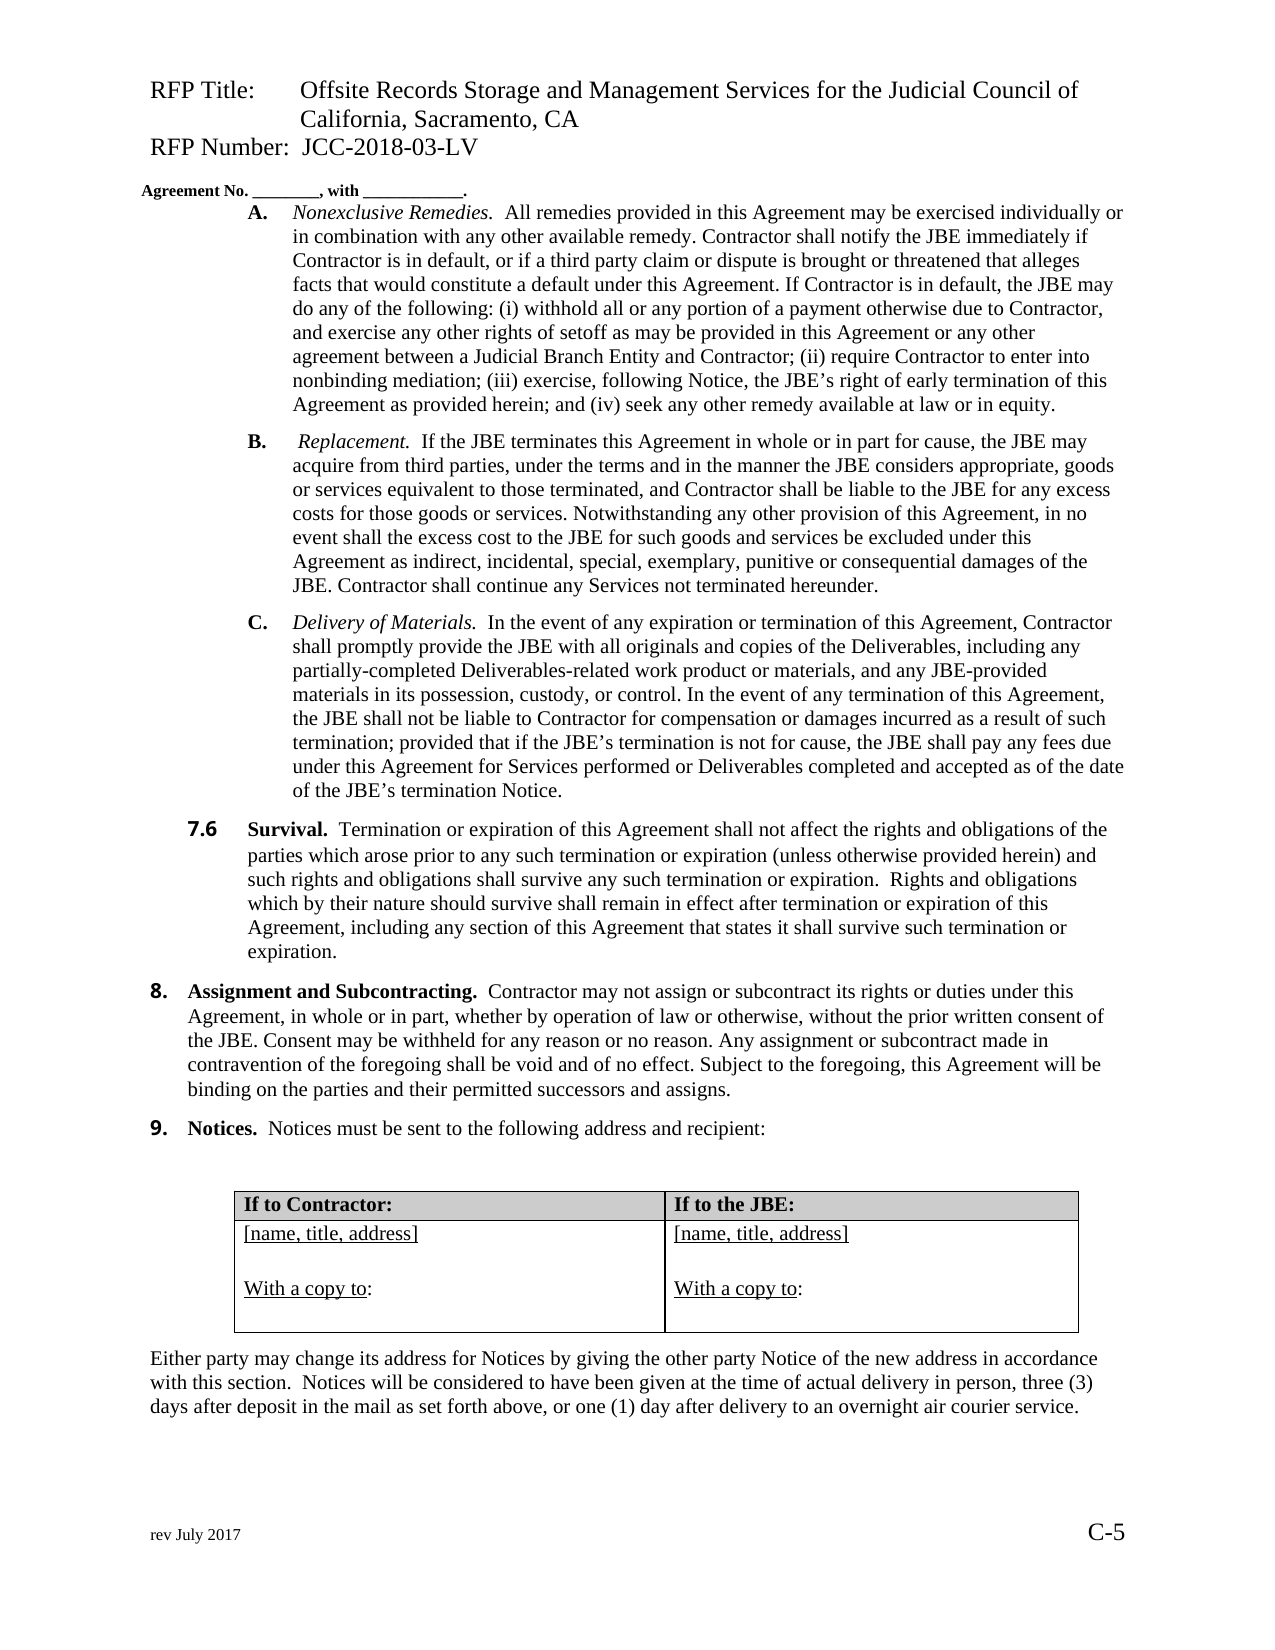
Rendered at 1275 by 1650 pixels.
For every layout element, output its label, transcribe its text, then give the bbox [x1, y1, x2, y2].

list Replacement. If the JBE terminates this Agreement in whole or in part for cause, the JBE may acquire from third parties, under the terms and in the manner the JBE considers appropriate, goods or services equivalent to those terminated, and Contractor shall be liable to the JBE for any excess costs for those goods or services. Notwithstanding any other provision of this Agreement, in no event shall the excess cost to the JBE for such goods and services be excluded under this Agreement as indirect, incidental, special, exemplary, punitive or consequential damages of the JBE. Contractor shall continue any Services not terminated hereunder. [247, 429, 1125, 597]
list Assignment and Subcontracting. Contractor may not assign or subcontract its rights or duties under this Agreement, in whole or in part, whether by operation of law or otherwise, without the prior written consent of the JBE. Consent may be withheld for any reason or no reason. Any assignment or subcontract made in contravention of the foregoing shall be void and of no effect. Subject to the foregoing, this Agreement will be binding on the parties and their permitted successors and assigns. [150, 976, 1125, 1101]
table_cell [235, 1305, 664, 1332]
list Nonexclusive Remedies. All remedies provided in this Agreement may be exercised individually or in combination with any other available remedy. Contractor shall notify the JBE immediately if Contractor is in default, or if a third party claim or dispute is brought or threatened that alleges facts that would constitute a default under this Agreement. If Contractor is in default, the JBE may do any of the following: (i) withhold all or any portion of a payment otherwise due to Contractor, and exercise any other rights of setoff as may be provided in this Agreement or any other agreement between a Judicial Branch Entity and Contractor; (ii) require Contractor to enter into nonbinding mediation; (iii) exercise, following Notice, the JBE’s right of early termination of this Agreement as provided herein; and (iv) seek any other remedy available at law or in equity. [247, 199, 1125, 416]
text Either party may change its address for Notices by giving the other party Notice of the new address in accordance with this section. Notices will be considered to have been given at the time of actual delivery in person, three (3) days after deposit in the mail as set forth above, or one (1) day after delivery to an overnight air courier service. [150, 1346, 1125, 1418]
table_cell [name, title, address] [235, 1221, 664, 1276]
list Delivery of Materials. In the event of any expiration or termination of this Agreement, Contractor shall promptly provide the JBE with all originals and copies of the Deliverables, including any partially-completed Deliverables-related work product or materials, and any JBE-provided materials in its possession, custody, or control. In the event of any termination of this Agreement, the JBE shall not be liable to Contractor for compensation or damages incurred as a result of such termination; provided that if the JBE’s termination is not for cause, the JBE shall pay any fees due under this Agreement for Services performed or Deliverables completed and accepted as of the date of the JBE’s termination Notice. [247, 609, 1125, 802]
table_cell With a copy to: [666, 1276, 1078, 1304]
list Notices. Notices must be sent to the following address and recipient: [150, 1113, 1125, 1141]
table_cell With a copy to: [235, 1276, 664, 1304]
list Survival. Termination or expiration of this Agreement shall not affect the rights and obligations of the parties which arose prior to any such termination or expiration (unless otherwise provided herein) and such rights and obligations shall survive any such termination or expiration. Rights and obligations which by their nature should survive shall remain in effect after termination or expiration of this Agreement, including any section of this Agreement that states it shall survive such termination or expiration. [187, 814, 1125, 963]
table_cell [666, 1305, 1078, 1332]
table_header If to the JBE: [666, 1192, 1078, 1220]
table_cell [name, title, address] [666, 1221, 1078, 1276]
table_header If to Contractor: [235, 1192, 664, 1220]
